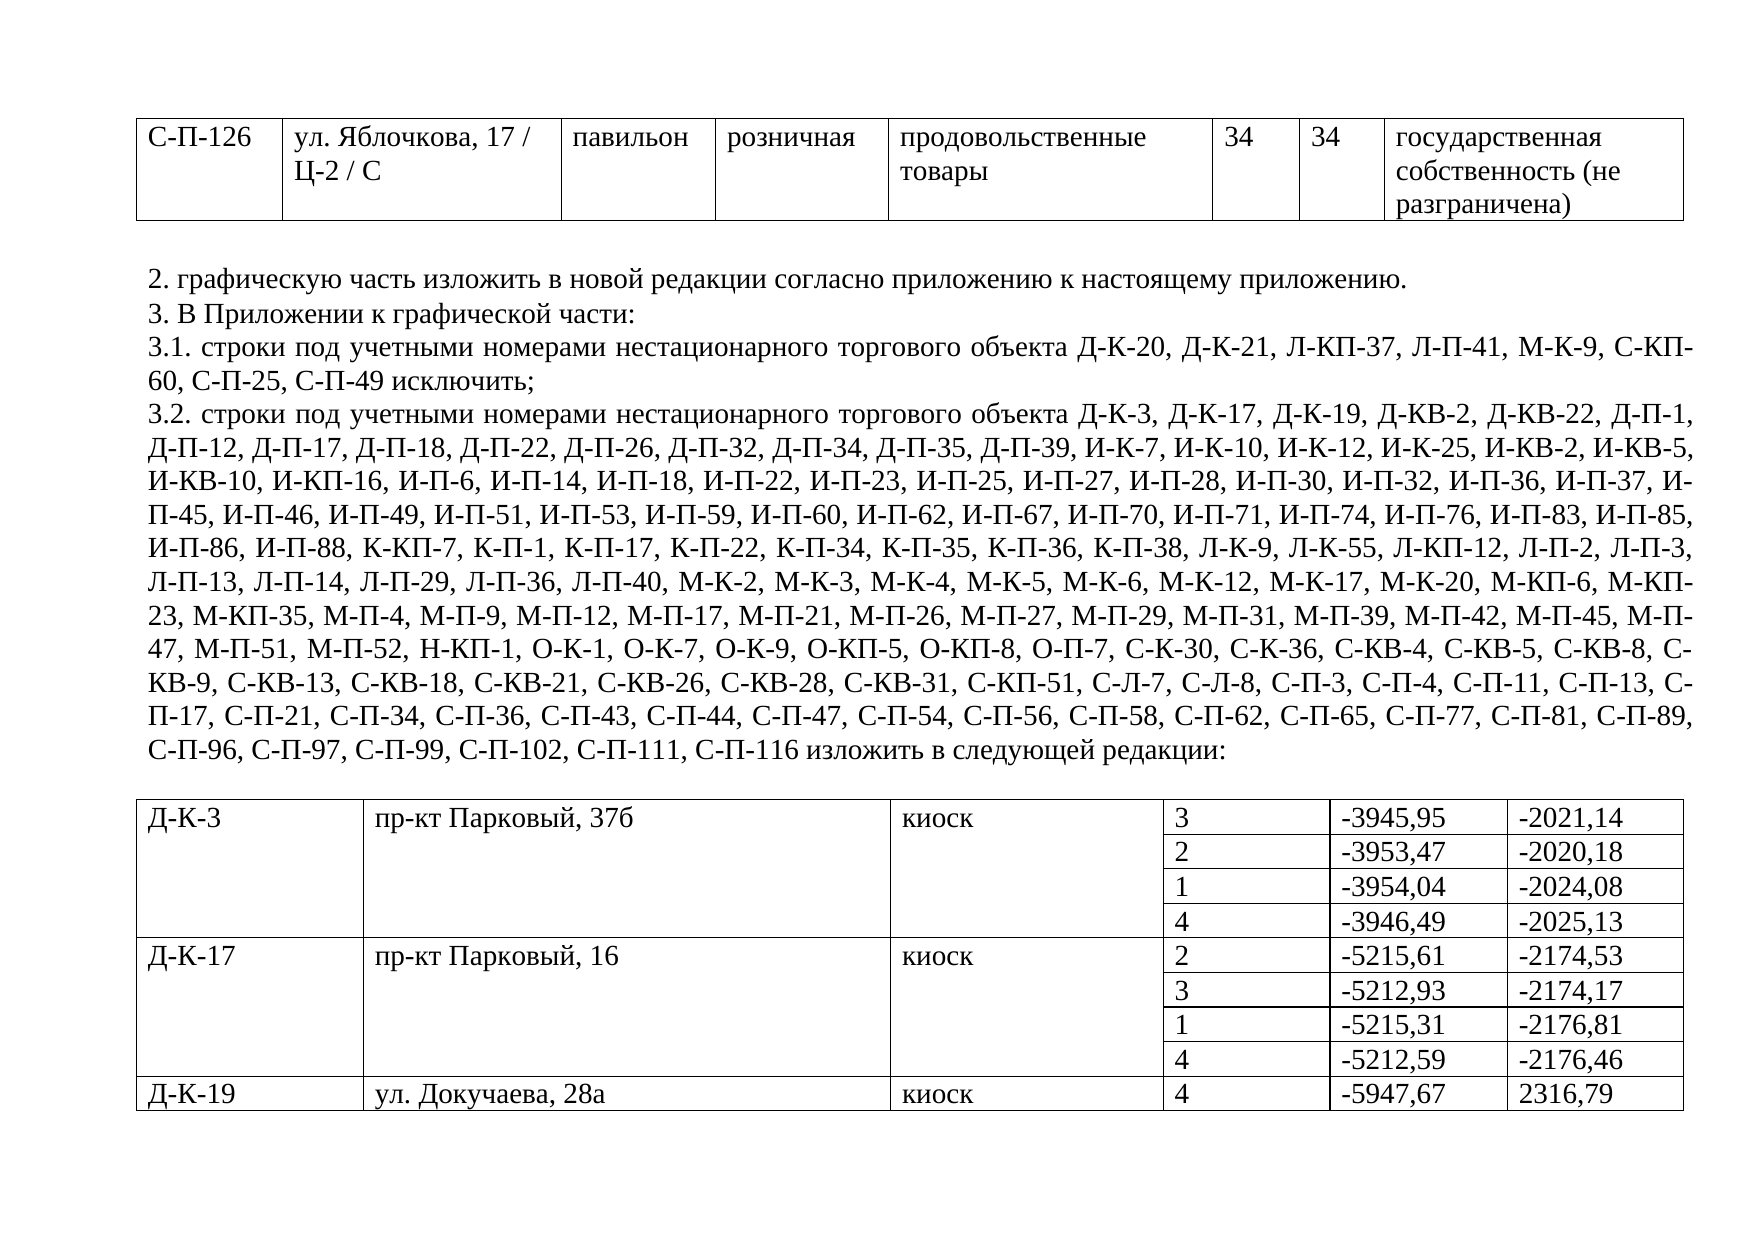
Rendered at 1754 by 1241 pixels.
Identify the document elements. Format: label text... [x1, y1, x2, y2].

table_cell павильон [562, 119, 715, 220]
table_cell -5212,59 [1331, 1042, 1507, 1076]
table_cell ул. Докучаева, 28а [364, 1077, 890, 1110]
table_cell -3953,47 [1331, 835, 1507, 868]
table_cell -5947,67 [1331, 1077, 1507, 1110]
table_cell 34 [1213, 119, 1299, 220]
table_cell 34 [1300, 119, 1384, 220]
table_cell киоск [891, 938, 1163, 1076]
table_cell 4 [1164, 1042, 1329, 1076]
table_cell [1385, 119, 1683, 220]
table_cell Д-К-19 [137, 1077, 363, 1110]
table_cell 2 [1164, 938, 1329, 972]
table_header киоск [891, 800, 1163, 937]
table_cell Д-К-17 [137, 938, 363, 1076]
table_cell пр-кт Парковый, 16 [364, 938, 890, 1076]
table_cell -2174,17 [1508, 973, 1683, 1006]
table_cell 1 [1164, 1008, 1329, 1041]
text 3.2. строки под учетными номерами нестационарного торгового объекта Д-К-3, Д-К-17, Д-К-19, Д-КВ-2, Д-КВ-22, Д-П-1, Д-П-12, Д-П-17, Д-П-18, Д-П-22, Д-П-26, Д-П-32, Д-П-34, Д-П-35, Д-П-39, И-К-7, И-К-10, И-К-12, И-К-25, И-КВ-2, И-КВ-5, И-КВ-10, И-КП-16, И-П-6, И-П-14, И-П-18, И-П-22, И-П-23, И-П-25, И-П-27, И-П-28, И-П-30, И-П-32, И-П-36, И-П-37, И-П-45, И-П-46, И-П-49, И-П-51, И-П-53, И-П-59, И-П-60, И-П-62, И-П-67, И-П-70, И-П-71, И-П-74, И-П-76, И-П-83, И-П-85, И-П-86, И-П-88, К-КП-7, К-П-1, К-П-17, К-П-22, К-П-34, К-П-35, К-П-36, К-П-38, Л-К-9, Л-К-55, Л-КП-12, Л-П-2, Л-П-3, Л-П-13, Л-П-14, Л-П-29, Л-П-36, Л-П-40, М-К-2, М-К-3, М-К-4, М-К-5, М-К-6, М-К-12, М-К-17, М-К-20, М-КП-6, М-КП-23, М-КП-35, М-П-4, М-П-9, М-П-12, М-П-17, М-П-21, М-П-26, М-П-27, М-П-29, М-П-31, М-П-39, М-П-42, М-П-45, М-П-47, М-П-51, М-П-52, Н-КП-1, О-К-1, О-К-7, О-К-9, О-КП-5, О-КП-8, О-П-7, С-К-30, С-К-36, С-КВ-4, С-КВ-5, С-КВ-8, С-КВ-9, С-КВ-13, С-КВ-18, С-КВ-21, С-КВ-26, С-КВ-28, С-КВ-31, С-КП-51, С-Л-7, С-Л-8, С-П-3, С-П-4, С-П-11, С-П-13, С-П-17, С-П-21, С-П-34, С-П-36, С-П-43, С-П-44, С-П-47, С-П-54, С-П-56, С-П-58, С-П-62, С-П-65, С-П-77, С-П-81, С-П-89, С-П-96, С-П-97, С-П-99, С-П-102, С-П-111, С-П-116 изложить в следующей редакции: [148, 396, 1695, 765]
table_cell -3946,49 [1331, 904, 1507, 937]
table_header пр-кт Парковый, 37б [364, 800, 890, 937]
text 3.1. строки под учетными номерами нестационарного торгового объекта Д-К-20, Д-К-21, Л-КП-37, Л-П-41, М-К-9, С-КП-60, С-П-25, С-П-49 исключить; [148, 329, 1695, 396]
table_header Д-К-3 [137, 800, 363, 937]
table_cell киоск [891, 1077, 1163, 1110]
table_cell 4 [1164, 1077, 1329, 1110]
table_cell -5212,93 [1331, 973, 1507, 1006]
table_cell -2176,81 [1508, 1008, 1683, 1041]
table_header 3 [1164, 800, 1329, 833]
table_cell -2020,18 [1508, 835, 1683, 868]
table_cell продовольственные товары [889, 119, 1212, 220]
table_cell -3954,04 [1331, 869, 1507, 903]
table_cell -5215,61 [1331, 938, 1507, 972]
table_header -3945,95 [1331, 800, 1507, 833]
table_cell 1 [1164, 869, 1329, 903]
table_cell 2316,79 [1508, 1077, 1683, 1110]
table_cell -2024,08 [1508, 869, 1683, 903]
table_header -2021,14 [1508, 800, 1683, 833]
table_cell 4 [1164, 904, 1329, 937]
table_cell розничная [716, 119, 888, 220]
table_cell 3 [1164, 973, 1329, 1006]
table_cell -2025,13 [1508, 904, 1683, 937]
table_cell -2174,53 [1508, 938, 1683, 972]
text 2. графическую часть изложить в новой редакции согласно приложению к настоящему приложению. [148, 258, 1695, 296]
table_cell -2176,46 [1508, 1042, 1683, 1076]
table_cell С-П-126 [137, 119, 282, 220]
text 3. В Приложении к графической части: [148, 296, 1695, 329]
table_cell ул. Яблочкова, 17 / Ц-2 / С [283, 119, 561, 220]
table_cell 2 [1164, 835, 1329, 868]
table_cell -5215,31 [1331, 1008, 1507, 1041]
